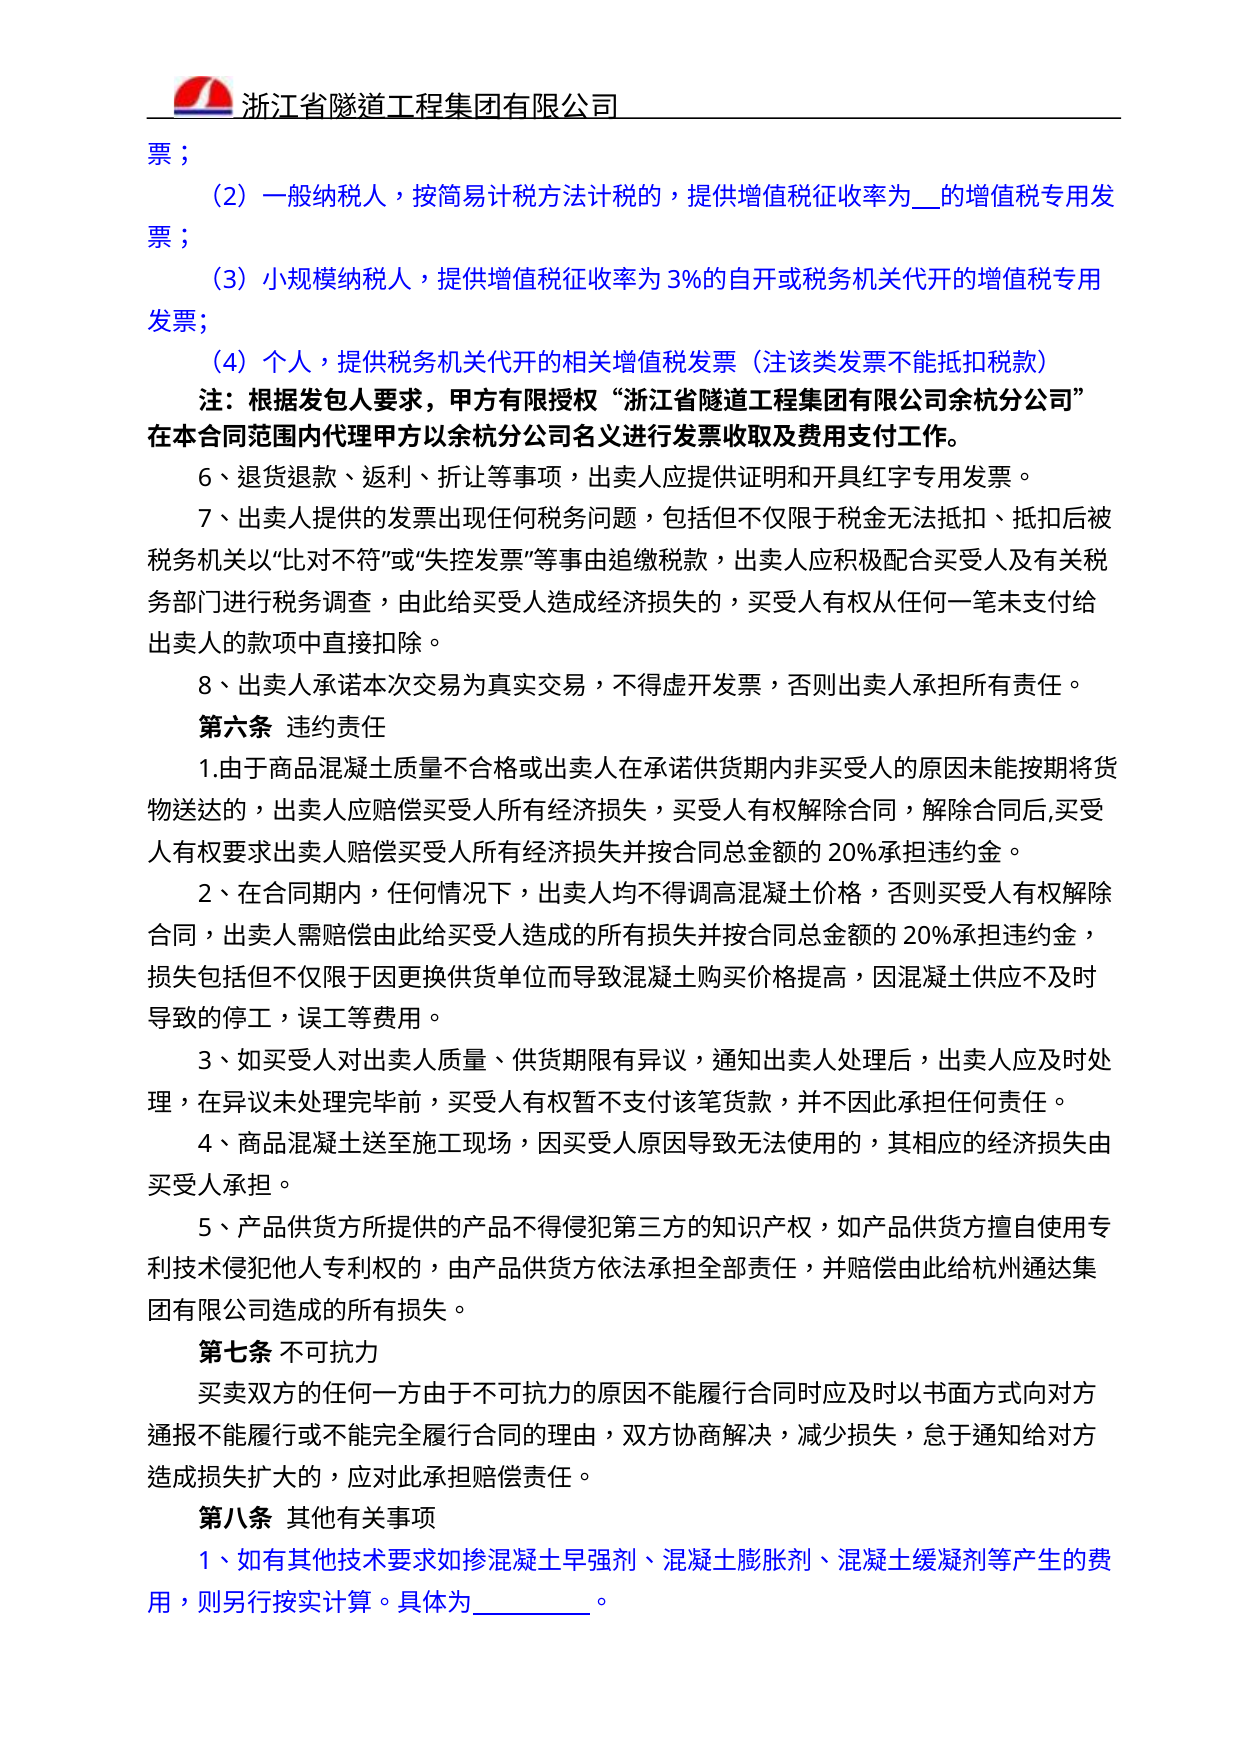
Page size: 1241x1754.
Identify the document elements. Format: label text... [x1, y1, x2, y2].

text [148, 130, 1122, 172]
text 5、产品供货方所提供的产品不得侵犯第三方的知识产权，如产品供货方擅自使用专利技术侵犯他人专利权的，由产品供货方依法承担全部责任，并赔偿由此给杭州通达集团有限公司造成的所有损失。 [148, 1203, 1122, 1328]
text 注：根据发包人要求，甲方有限授权“浙江省隧道工程集团有限公司余杭分公司”在本合同范围内代理甲方以余杭分公司名义进行发票收取及费用支付工作。 [148, 380, 1122, 453]
text 1、如有其他技术要求如掺混凝土早强剂、混凝土膨胀剂、混凝土缓凝剂等产生的费用，则另行按实计算。具体为 。 [148, 1536, 1122, 1619]
text 8、出卖人承诺本次交易为真实交易，不得虚开发票，否则出卖人承担所有责任。 [148, 661, 1122, 703]
text 第七条 不可抗力 [148, 1328, 1122, 1369]
text 7、出卖人提供的发票出现任何税务问题，包括但不仅限于税金无法抵扣、抵扣后被税务机关以“比对不符”或“失控发票”等事由追缴税款，出卖人应积极配合买受人及有关税务部门进行税务调查，由此给买受人造成经济损失的，买受人有权从任何一笔未支付给出卖人的款项中直接扣除。 [148, 494, 1122, 661]
text （2）一般纳税人，按简易计税方法计税的，提供增值税征收率为 的增值税专用发票； [148, 172, 1122, 255]
text 买卖双方的任何一方由于不可抗力的原因不能履行合同时应及时以书面方式向对方通报不能履行或不能完全履行合同的理由，双方协商解决，减少损失，怠于通知给对方造成损失扩大的，应对此承担赔偿责任。 [148, 1369, 1122, 1494]
text 2、在合同期内，任何情况下，出卖人均不得调高混凝土价格，否则买受人有权解除合同，出卖人需赔偿由此给买受人造成的所有损失并按合同总金额的20%承担违约金，损失包括但不仅限于因更换供货单位而导致混凝土购买价格提高，因混凝土供应不及时导致的停工，误工等费用。 [148, 869, 1122, 1036]
text 3、如买受人对出卖人质量、供货期限有异议，通知出卖人处理后，出卖人应及时处理，在异议未处理完毕前，买受人有权暂不支付该笔货款，并不因此承担任何责任。 [148, 1036, 1122, 1119]
text 1.由于商品混凝土质量不合格或出卖人在承诺供货期内非买受人的原因未能按期将货物送达的，出卖人应赔偿买受人所有经济损失，买受人有权解除合同，解除合同后,买受人有权要求出卖人赔偿买受人所有经济损失并按合同总金额的20%承担违约金。 [148, 744, 1122, 869]
text （3）小规模纳税人，提供增值税征收率为3%的自开或税务机关代开的增值税专用发票； [148, 255, 1122, 338]
picture [173, 76, 234, 118]
text 6、退货退款、返利、折让等事项，出卖人应提供证明和开具红字专用发票。 [148, 453, 1122, 494]
text 第六条 违约责任 [148, 703, 1122, 744]
text 4、商品混凝土送至施工现场，因买受人原因导致无法使用的，其相应的经济损失由买受人承担。 [148, 1119, 1122, 1203]
text （4）个人，提供税务机关代开的相关增值税发票（注该类发票不能抵扣税款） [148, 338, 1122, 380]
text 第八条 其他有关事项 [148, 1494, 1122, 1536]
